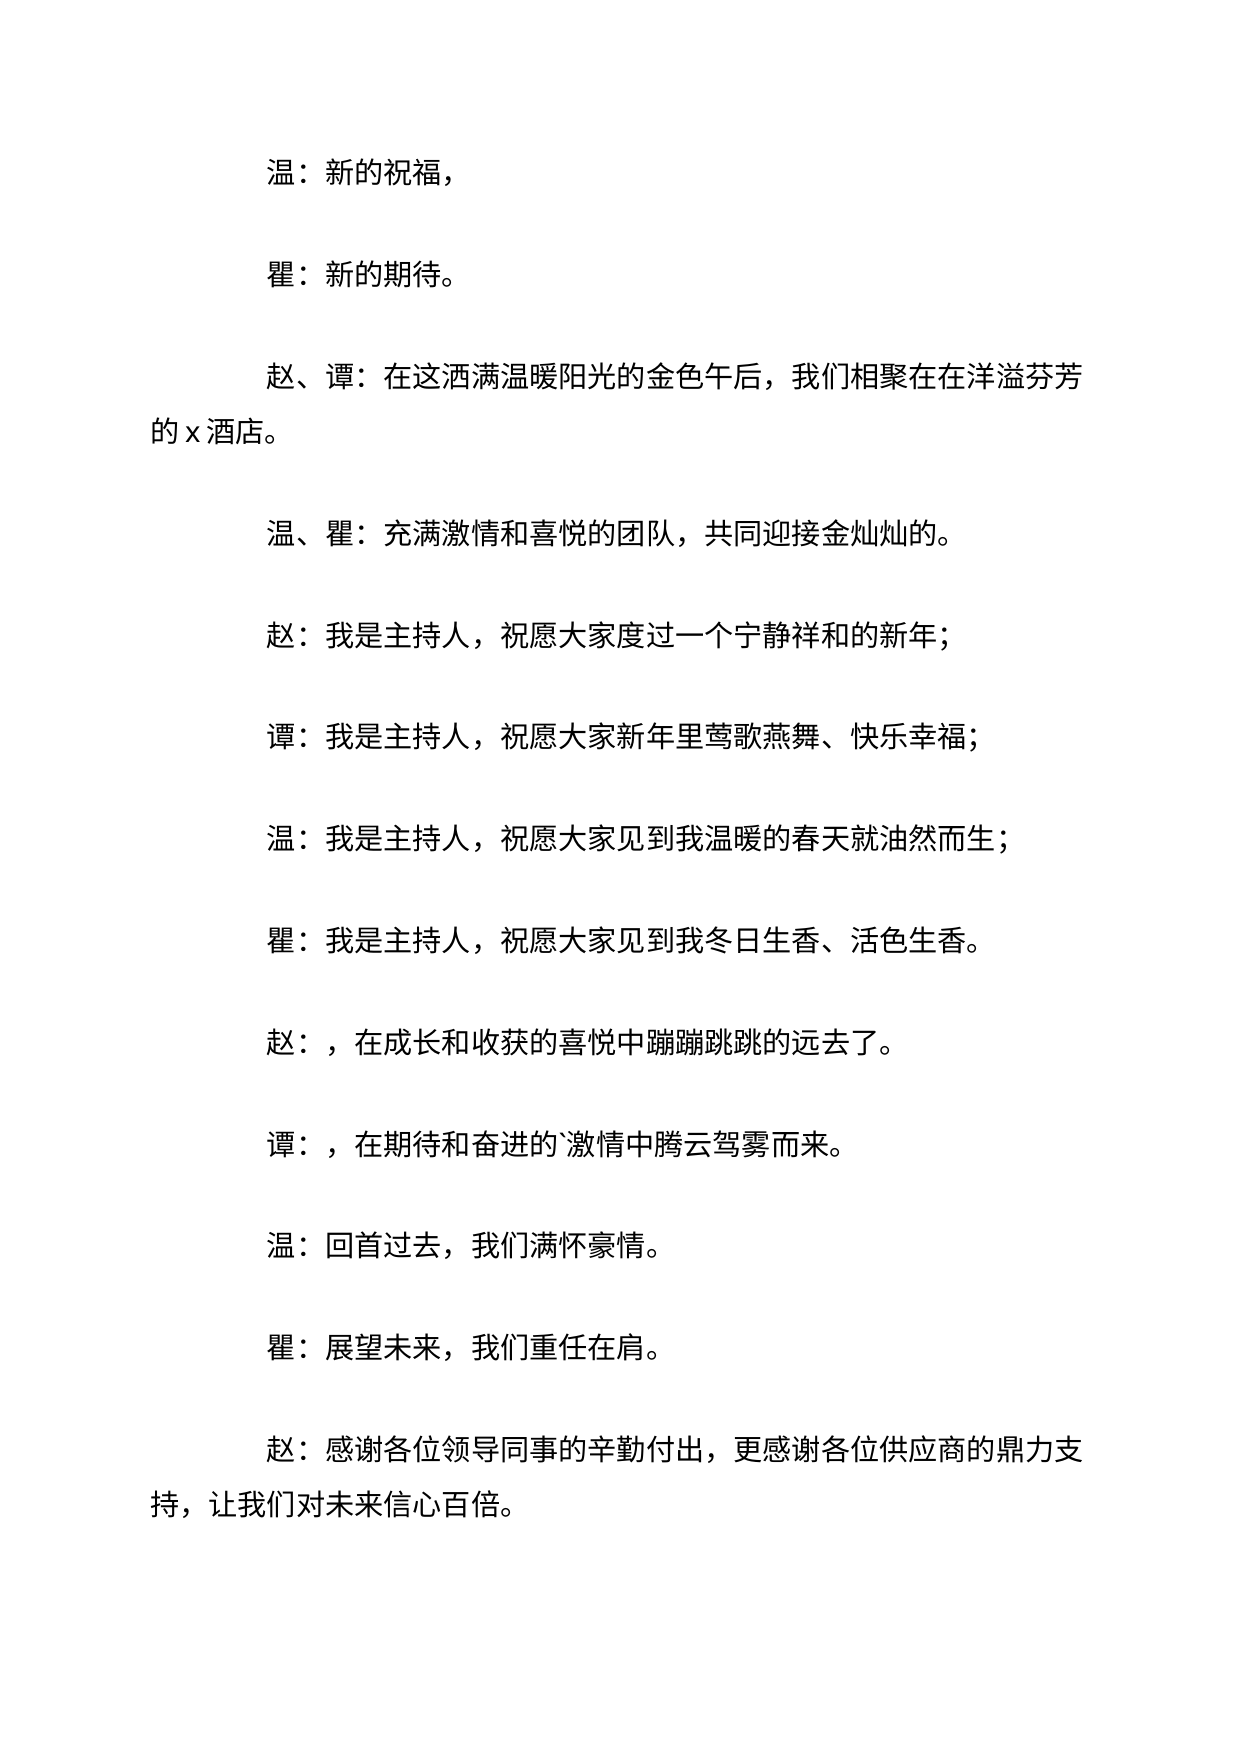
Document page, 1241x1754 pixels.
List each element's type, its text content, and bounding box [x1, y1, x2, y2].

text 温：回首过去，我们满怀豪情。 [150, 1223, 1090, 1265]
text 赵、谭：在这洒满温暖阳光的金色午后，我们相聚在在洋溢芬芳的x酒店。 [150, 353, 1090, 451]
text 赵：我是主持人，祝愿大家度过一个宁静祥和的新年； [150, 612, 1090, 654]
text 瞿：新的期待。 [150, 252, 1090, 294]
text 瞿：我是主持人，祝愿大家见到我冬日生香、活色生香。 [150, 917, 1090, 960]
text 温：新的祝福， [150, 150, 1090, 192]
text 谭：，在期待和奋进的`激情中腾云驾雾而来。 [150, 1121, 1090, 1163]
text 赵：，在成长和收获的喜悦中蹦蹦跳跳的远去了。 [150, 1019, 1090, 1062]
text 赵：感谢各位领导同事的辛勤付出，更感谢各位供应商的鼎力支持，让我们对未来信心百倍。 [150, 1427, 1090, 1524]
text 温：我是主持人，祝愿大家见到我温暖的春天就油然而生； [150, 816, 1090, 858]
text 谭：我是主持人，祝愿大家新年里莺歌燕舞、快乐幸福； [150, 714, 1090, 756]
text 瞿：展望未来，我们重任在肩。 [150, 1325, 1090, 1367]
text 温、瞿：充满激情和喜悦的团队，共同迎接金灿灿的。 [150, 510, 1090, 553]
